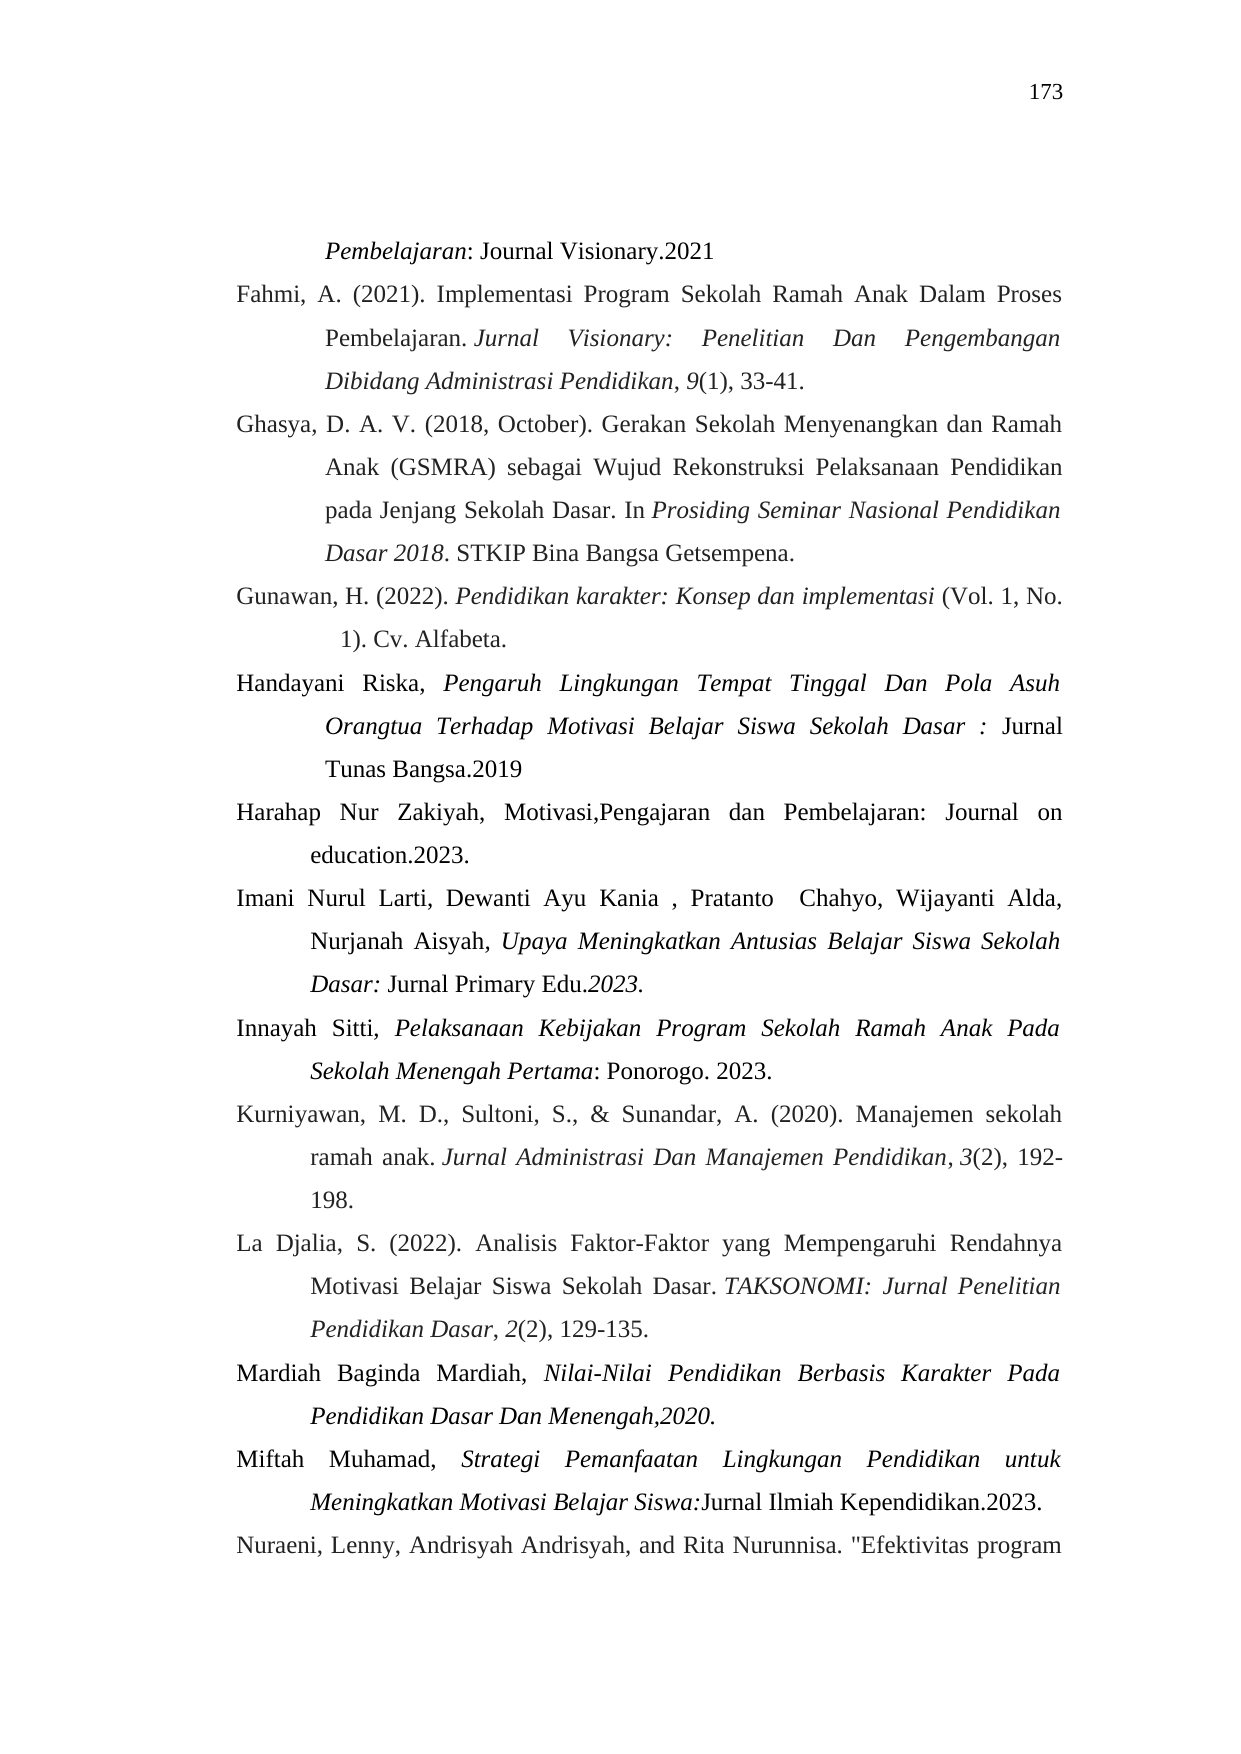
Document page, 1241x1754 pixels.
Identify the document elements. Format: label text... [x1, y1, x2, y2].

title Mardiah Baginda Mardiah, Nilai-Nilai Pendidikan Berbasis Karakter Pada Pendidikan Dasar Dan Menengah,2020. [236, 1358, 1063, 1429]
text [236, 236, 1063, 265]
text La Djalia, S. (2022). Analisis Faktor-Faktor yang Mempengaruhi Rendahnya Motivasi Belajar Siswa Sekolah Dasar. TAKSONOMI: Jurnal Penelitian Pendidikan Dasar, 2(2), 129-135. [236, 1257, 1063, 1343]
text Handayani Riska, Pengaruh Lingkungan Tempat Tinggal Dan Pola Asuh Orangtua Terhadap Motivasi Belajar Siswa Sekolah Dasar : Jurnal Tunas Bangsa.2019 [236, 668, 1063, 783]
text Gunawan, H. (2022). Pendidikan karakter: Konsep dan implementasi (Vol. 1, No. 1). Cv. Alfabeta. [236, 610, 1063, 653]
text Innayah Sitti, Pelaksanaan Kebijakan Program Sekolah Ramah Anak Pada Sekolah Menengah Pertama: Ponorogo. 2023. [236, 1013, 1063, 1084]
title Miftah Muhamad, Strategi Pemanfaatan Lingkungan Pendidikan untuk Meningkatkan Motivasi Belajar Siswa:Jurnal Ilmiah Kependidikan.2023. [236, 1444, 1063, 1516]
subtitle Imani Nurul Larti, Dewanti Ayu Kania , Pratanto Chahyo, Wijayanti Alda, Nurjanah Aisyah, Upaya Meningkatkan Antusias Belajar Siswa Sekolah Dasar: Jurnal Primary Edu.2023. [236, 883, 1063, 998]
title Harahap Nur Zakiyah, Motivasi,Pengajaran dan Pembelajaran: Journal on education.2023. [236, 797, 1063, 869]
text Kurniyawan, M. D., Sultoni, S., & Sunandar, A. (2020). Manajemen sekolah ramah anak. Jurnal Administrasi Dan Manajemen Pendidikan, 3(2), 192-198. [236, 1128, 1063, 1214]
text Ghasya, D. A. V. (2018, October). Gerakan Sekolah Menyenangkan dan Ramah Anak (GSMRA) sebagai Wujud Rekonstruksi Pelaksanaan Pendidikan pada Jenjang Sekolah Dasar. In Prosiding Seminar Nasional Pendidikan Dasar 2018. STKIP Bina Bangsa Getsempena. [236, 438, 1063, 567]
text Fahmi, A. (2021). Implementasi Program Sekolah Ramah Anak Dalam Proses Pembelajaran. Jurnal Visionary: Penelitian Dan Pengembangan Dibidang Administrasi Pendidikan, 9(1), 33-41. [236, 308, 1063, 394]
